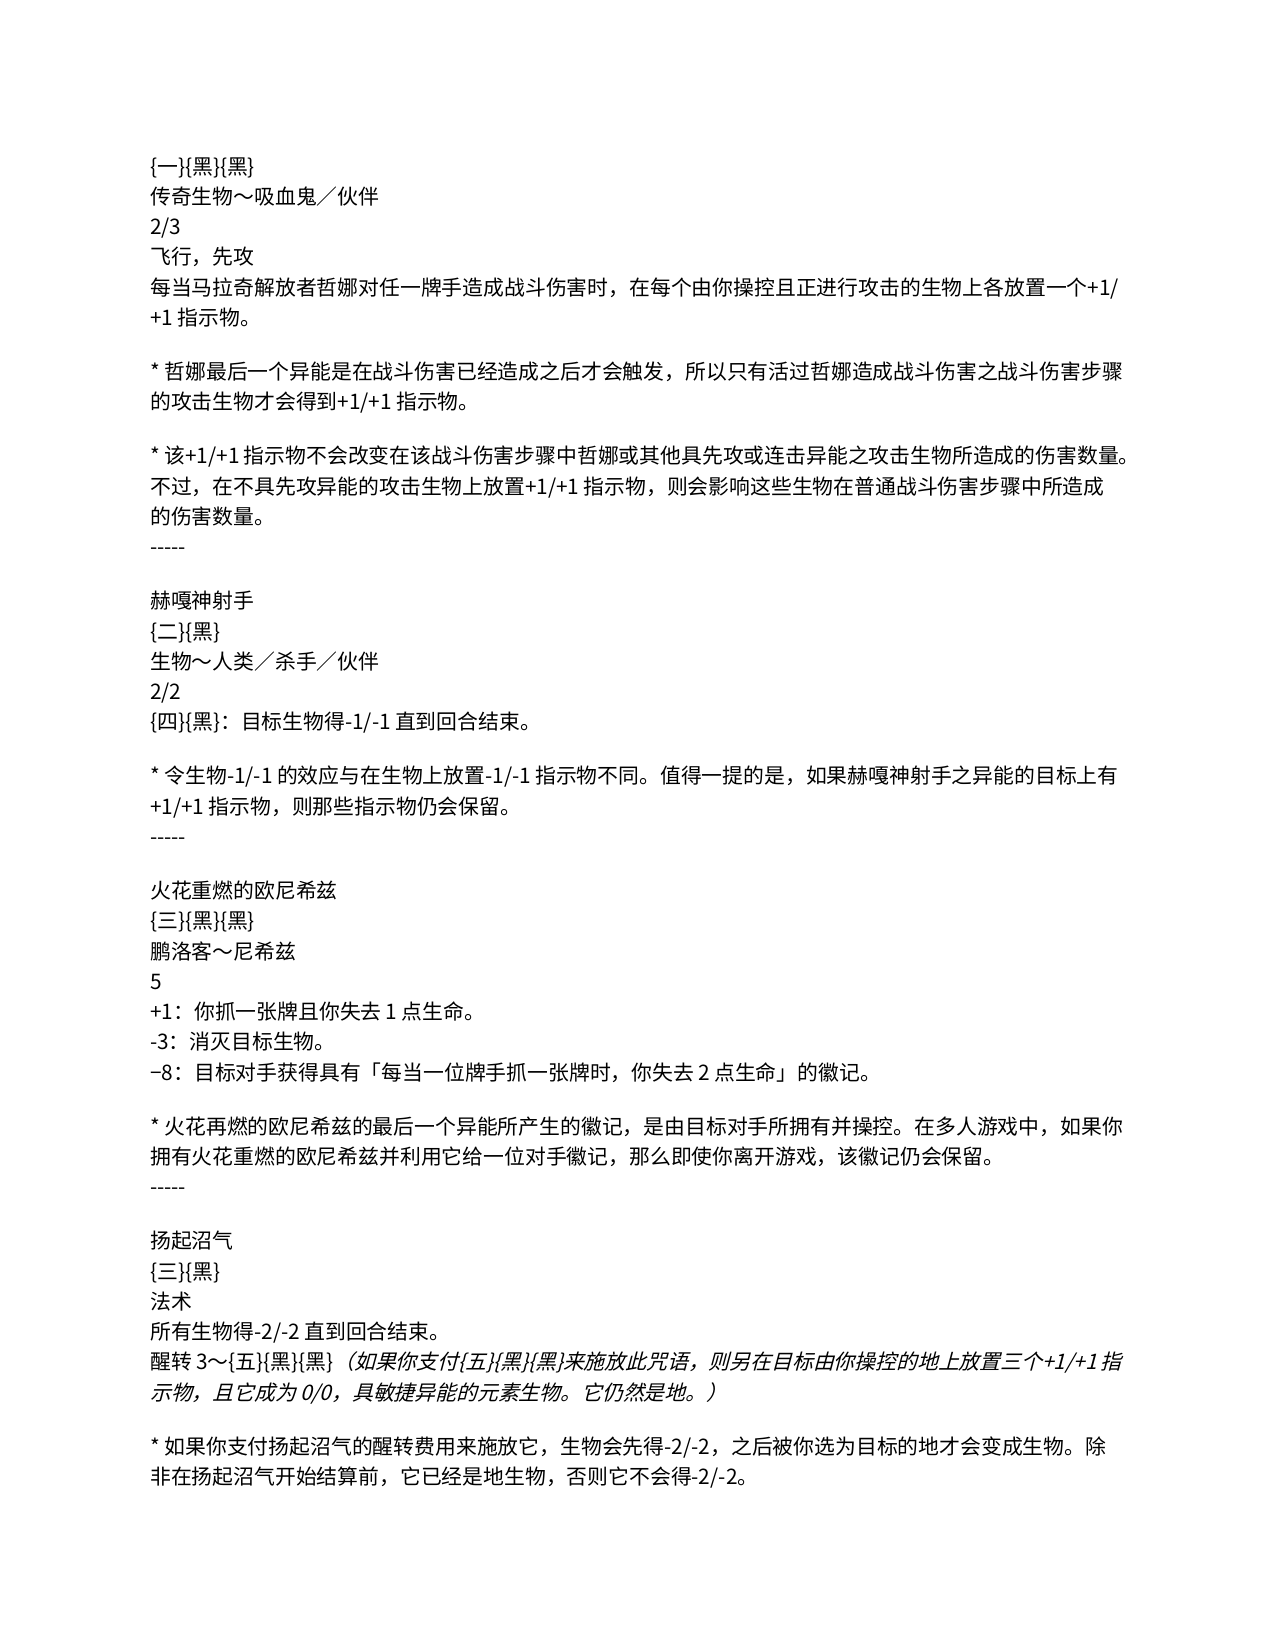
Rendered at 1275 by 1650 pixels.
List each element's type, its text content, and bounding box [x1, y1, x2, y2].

text ----- [150, 530, 1125, 561]
text 传奇生物～吸血鬼／伙伴 [150, 180, 1125, 210]
text {四}{黑}：目标生物得-1/-1直到回合结束。 [150, 706, 1125, 736]
text ----- [150, 1170, 1125, 1201]
text +1：你抓一张牌且你失去1点生命。 [150, 995, 1125, 1026]
text 每当马拉奇解放者哲娜对任一牌手造成战斗伤害时，在每个由你操控且正进行攻击的生物上各放置一个+1/+1指示物。 [150, 271, 1125, 331]
text 2/3 [150, 210, 1125, 241]
text -3：消灭目标生物。 [150, 1026, 1125, 1056]
text * 该+1/+1指示物不会改变在该战斗伤害步骤中哲娜或其他具先攻或连击异能之攻击生物所造成的伤害数量。不过，在不具先攻异能的攻击生物上放置+1/+1指示物，则会影响这些生物在普通战斗伤害步骤中所造成的伤害数量。 [150, 440, 1125, 530]
text {三}{黑} [150, 1255, 1125, 1285]
text 鹏洛客～尼希兹 [150, 935, 1125, 965]
text −8：目标对手获得具有「每当一位牌手抓一张牌时，你失去2点生命」的徽记。 [150, 1056, 1125, 1086]
text 2/2 [150, 675, 1125, 706]
text 5 [150, 965, 1125, 995]
text 生物～人类／杀手／伙伴 [150, 645, 1125, 675]
text ----- [150, 820, 1125, 850]
text {二}{黑} [150, 615, 1125, 645]
text * 如果你支付扬起沼气的醒转费用来施放它，生物会先得-2/-2，之后被你选为目标的地才会变成生物。除非在扬起沼气开始结算前，它已经是地生物，否则它不会得-2/-2。 [150, 1430, 1125, 1490]
text 赫嘎神射手 [150, 585, 1125, 615]
text * 哲娜最后一个异能是在战斗伤害已经造成之后才会触发，所以只有活过哲娜造成战斗伤害之战斗伤害步骤的攻击生物才会得到+1/+1指示物。 [150, 355, 1125, 416]
text 火花重燃的欧尼希兹 [150, 874, 1125, 905]
text {三}{黑}{黑} [150, 905, 1125, 935]
text 法术 [150, 1285, 1125, 1315]
text 醒转3～{五}{黑}{黑}（如果你支付{五}{黑}{黑}来施放此咒语，则另在目标由你操控的地上放置三个+1/+1指示物，且它成为0/0，具敏捷异能的元素生物。它仍然是地。） [150, 1346, 1125, 1406]
text 飞行，先攻 [150, 241, 1125, 271]
text * 令生物-1/-1的效应与在生物上放置-1/-1指示物不同。值得一提的是，如果赫嘎神射手之异能的目标上有+1/+1指示物，则那些指示物仍会保留。 [150, 760, 1125, 820]
text {一}{黑}{黑} [150, 150, 1125, 180]
text * 火花再燃的欧尼希兹的最后一个异能所产生的徽记，是由目标对手所拥有并操控。在多人游戏中，如果你拥有火花重燃的欧尼希兹并利用它给一位对手徽记，那么即使你离开游戏，该徽记仍会保留。 [150, 1110, 1125, 1170]
text 扬起沼气 [150, 1225, 1125, 1255]
text 所有生物得-2/-2直到回合结束。 [150, 1315, 1125, 1346]
